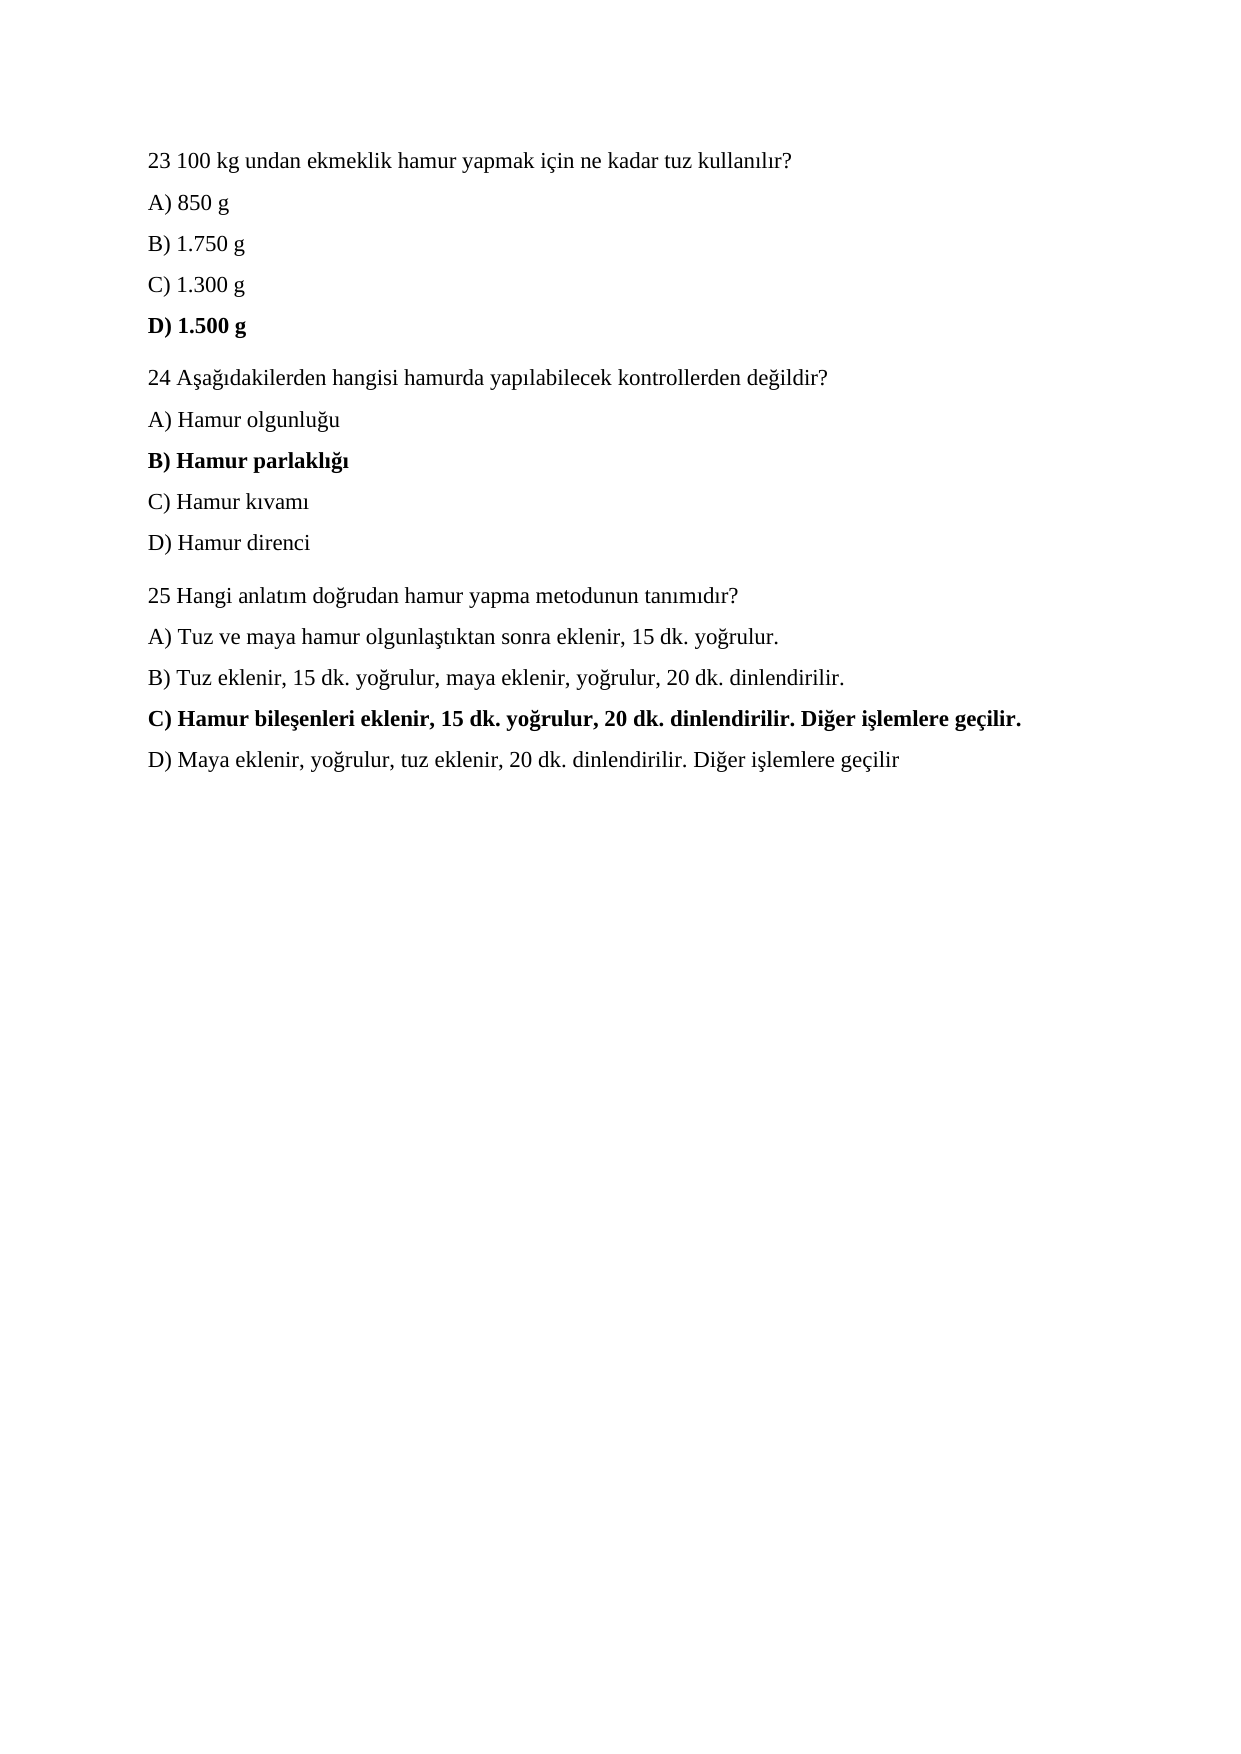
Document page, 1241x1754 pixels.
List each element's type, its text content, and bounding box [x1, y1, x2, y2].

text C) Hamur kıvamı [148, 488, 1093, 514]
text B) Tuz eklenir, 15 dk. yoğrulur, maya eklenir, yoğrulur, 20 dk. dinlendirilir. [148, 664, 1093, 691]
text D) Hamur direnci [148, 529, 1093, 556]
text B) 1.750 g [148, 230, 1093, 256]
text 23 100 kg undan ekmeklik hamur yapmak için ne kadar tuz kullanılır? [148, 148, 1093, 174]
text D) Maya eklenir, yoğrulur, tuz eklenir, 20 dk. dinlendirilir. Diğer işlemlere geçilir [148, 746, 1093, 773]
text C) Hamur bileşenleri eklenir, 15 dk. yoğrulur, 20 dk. dinlendirilir. Diğer işlemlere geçilir. [148, 705, 1093, 732]
text A) Tuz ve maya hamur olgunlaştıktan sonra eklenir, 15 dk. yoğrulur. [148, 623, 1093, 649]
text 24 Aşağıdakilerden hangisi hamurda yapılabilecek kontrollerden değildir? [148, 364, 1093, 391]
text C) 1.300 g [148, 271, 1093, 297]
text A) Hamur olgunluğu [148, 406, 1093, 432]
text D) 1.500 g [148, 312, 1093, 338]
text 25 Hangi anlatım doğrudan hamur yapma metodunun tanımıdır? [148, 582, 1093, 608]
text B) Hamur parlaklığı [148, 447, 1093, 473]
text A) 850 g [148, 189, 1093, 215]
